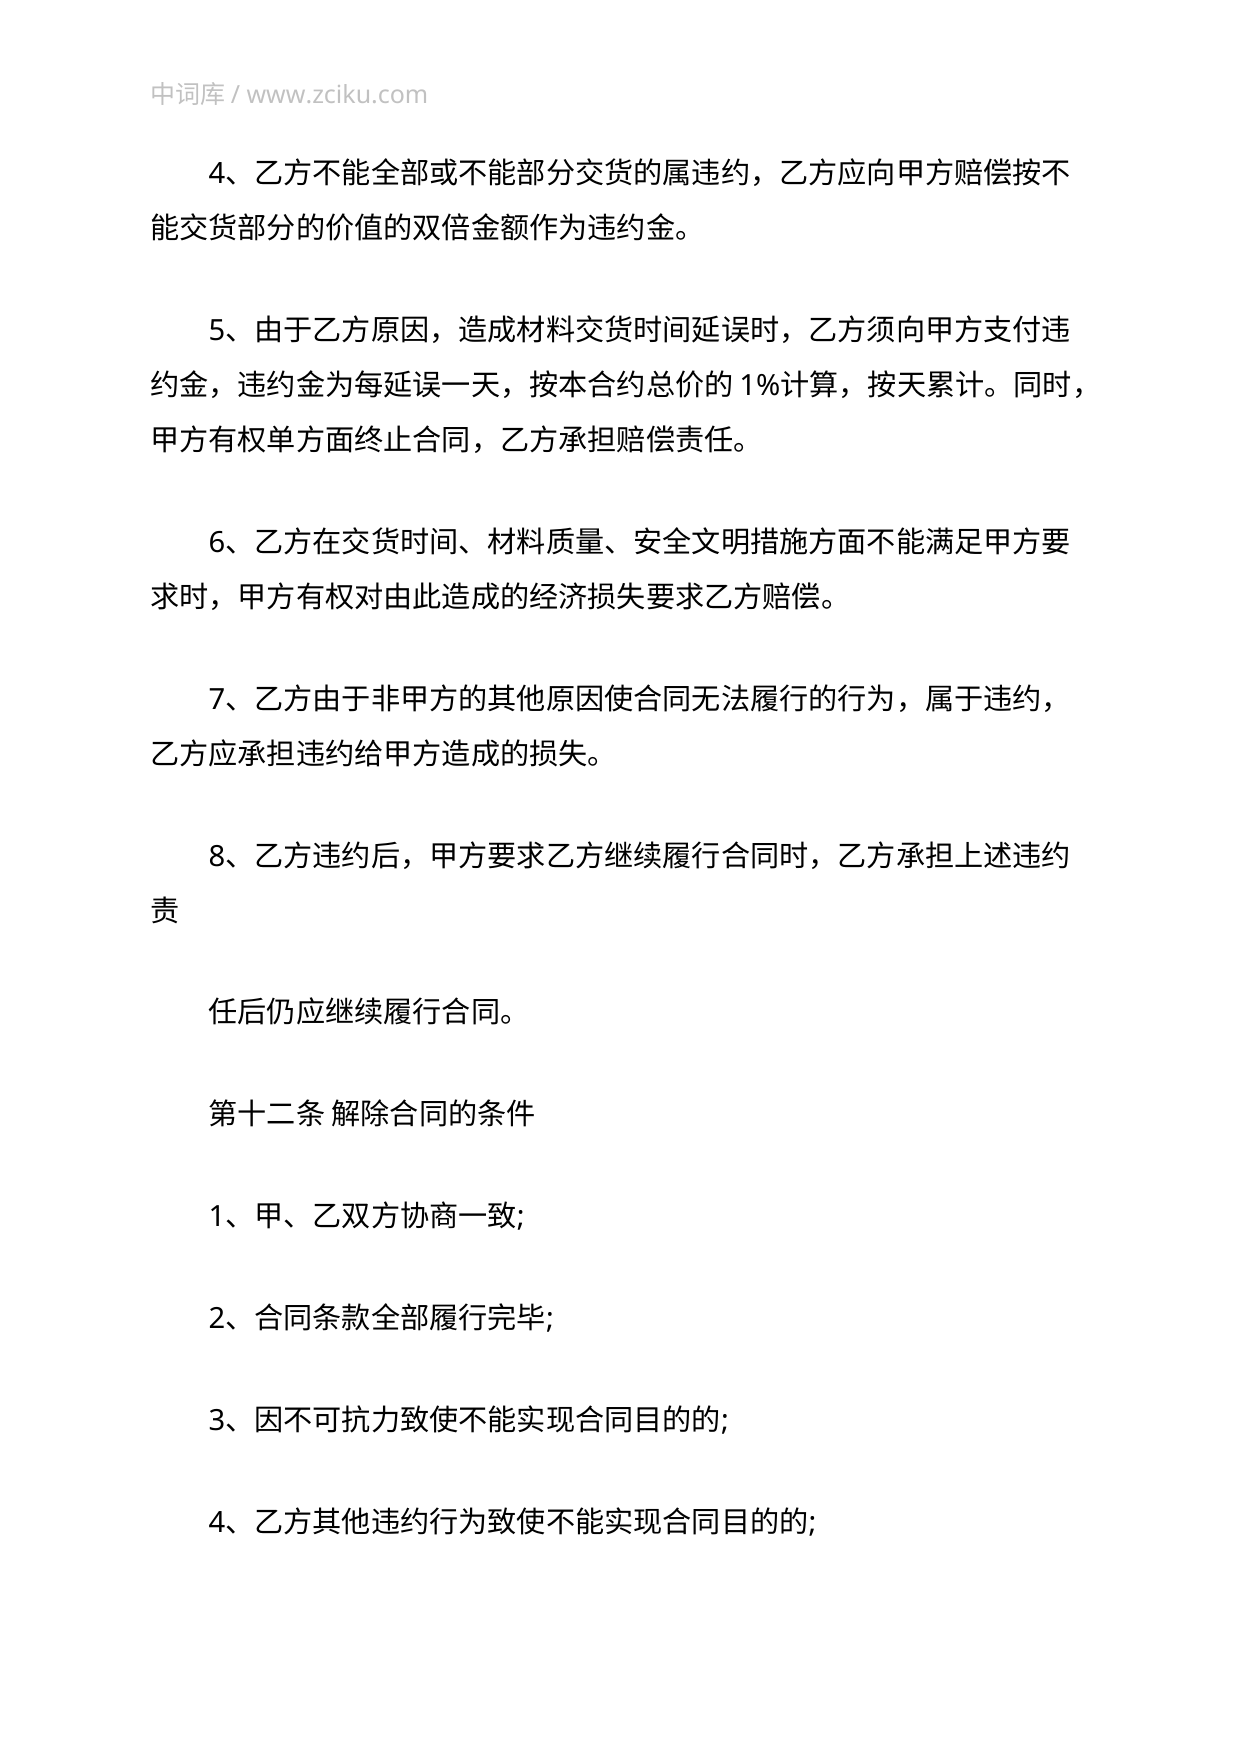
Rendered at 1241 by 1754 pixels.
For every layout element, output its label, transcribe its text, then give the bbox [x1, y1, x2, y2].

text 7、乙方由于非甲方的其他原因使合同无法履行的行为，属于违约，乙方应承担违约给甲方造成的损失。 [150, 675, 1090, 773]
text 8、乙方违约后，甲方要求乙方继续履行合同时，乙方承担上述违约责 [150, 832, 1090, 929]
text 4、乙方其他违约行为致使不能实现合同目的的; [150, 1498, 1090, 1541]
text 4、乙方不能全部或不能部分交货的属违约，乙方应向甲方赔偿按不能交货部分的价值的双倍金额作为违约金。 [150, 150, 1090, 247]
text 1、甲、乙双方协商一致; [150, 1192, 1090, 1235]
text 6、乙方在交货时间、材料质量、安全文明措施方面不能满足甲方要求时，甲方有权对由此造成的经济损失要求乙方赔偿。 [150, 518, 1090, 616]
text 3、因不可抗力致使不能实现合同目的的; [150, 1396, 1090, 1439]
text 2、合同条款全部履行完毕; [150, 1294, 1090, 1337]
text 5、由于乙方原因，造成材料交货时间延误时，乙方须向甲方支付违约金，违约金为每延误一天，按本合约总价的1%计算，按天累计。同时，甲方有权单方面终止合同，乙方承担赔偿责任。 [150, 307, 1090, 459]
text 第十二条 解除合同的条件 [150, 1091, 1090, 1133]
text 任后仍应继续履行合同。 [150, 989, 1090, 1031]
